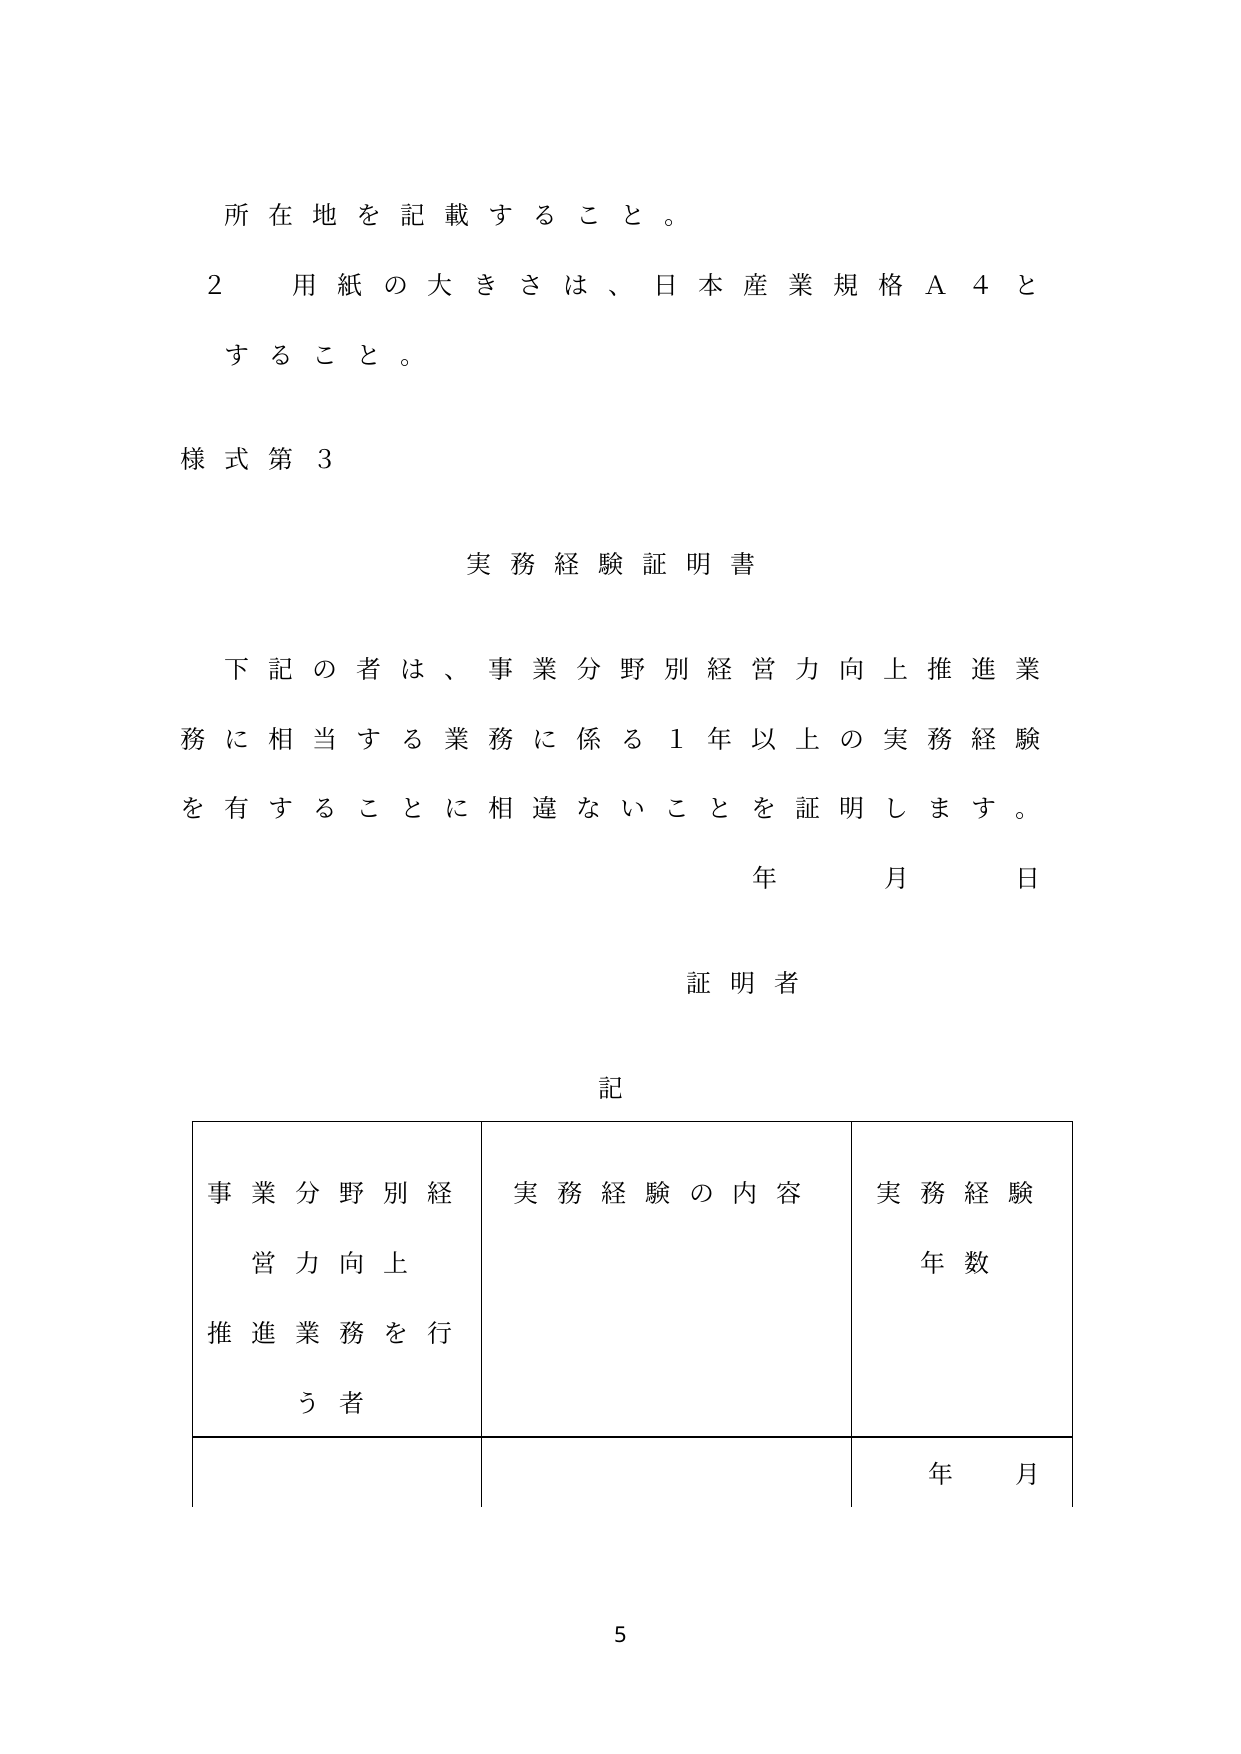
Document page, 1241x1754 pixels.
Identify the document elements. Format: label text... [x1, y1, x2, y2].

table_cell [482, 1438, 851, 1507]
text 下記の者は、事業分野別経営力向上推進業務に相当する業務に係る１年以上の実務経験を有することに相違ないことを証明します。 [181, 633, 1060, 842]
text 様式第３ [181, 423, 1060, 493]
text ２ 用紙の大きさは、日本産業規格Ａ４とすること。 [201, 249, 1060, 388]
table_header 実務経験年数 [852, 1122, 1072, 1436]
table_header 事業分野別経営力向上 推進業務を行う者 [193, 1122, 481, 1436]
text 年 月 日 [181, 842, 1060, 912]
text 記 [181, 1051, 1060, 1121]
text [201, 179, 1060, 249]
table_cell [193, 1438, 481, 1507]
table_cell 年 月から 年 月まで [852, 1438, 1072, 1507]
text 証明者 [181, 947, 1060, 1017]
table_header 実務経験の内容 [482, 1122, 851, 1436]
text 実務経験証明書 [181, 528, 1060, 598]
